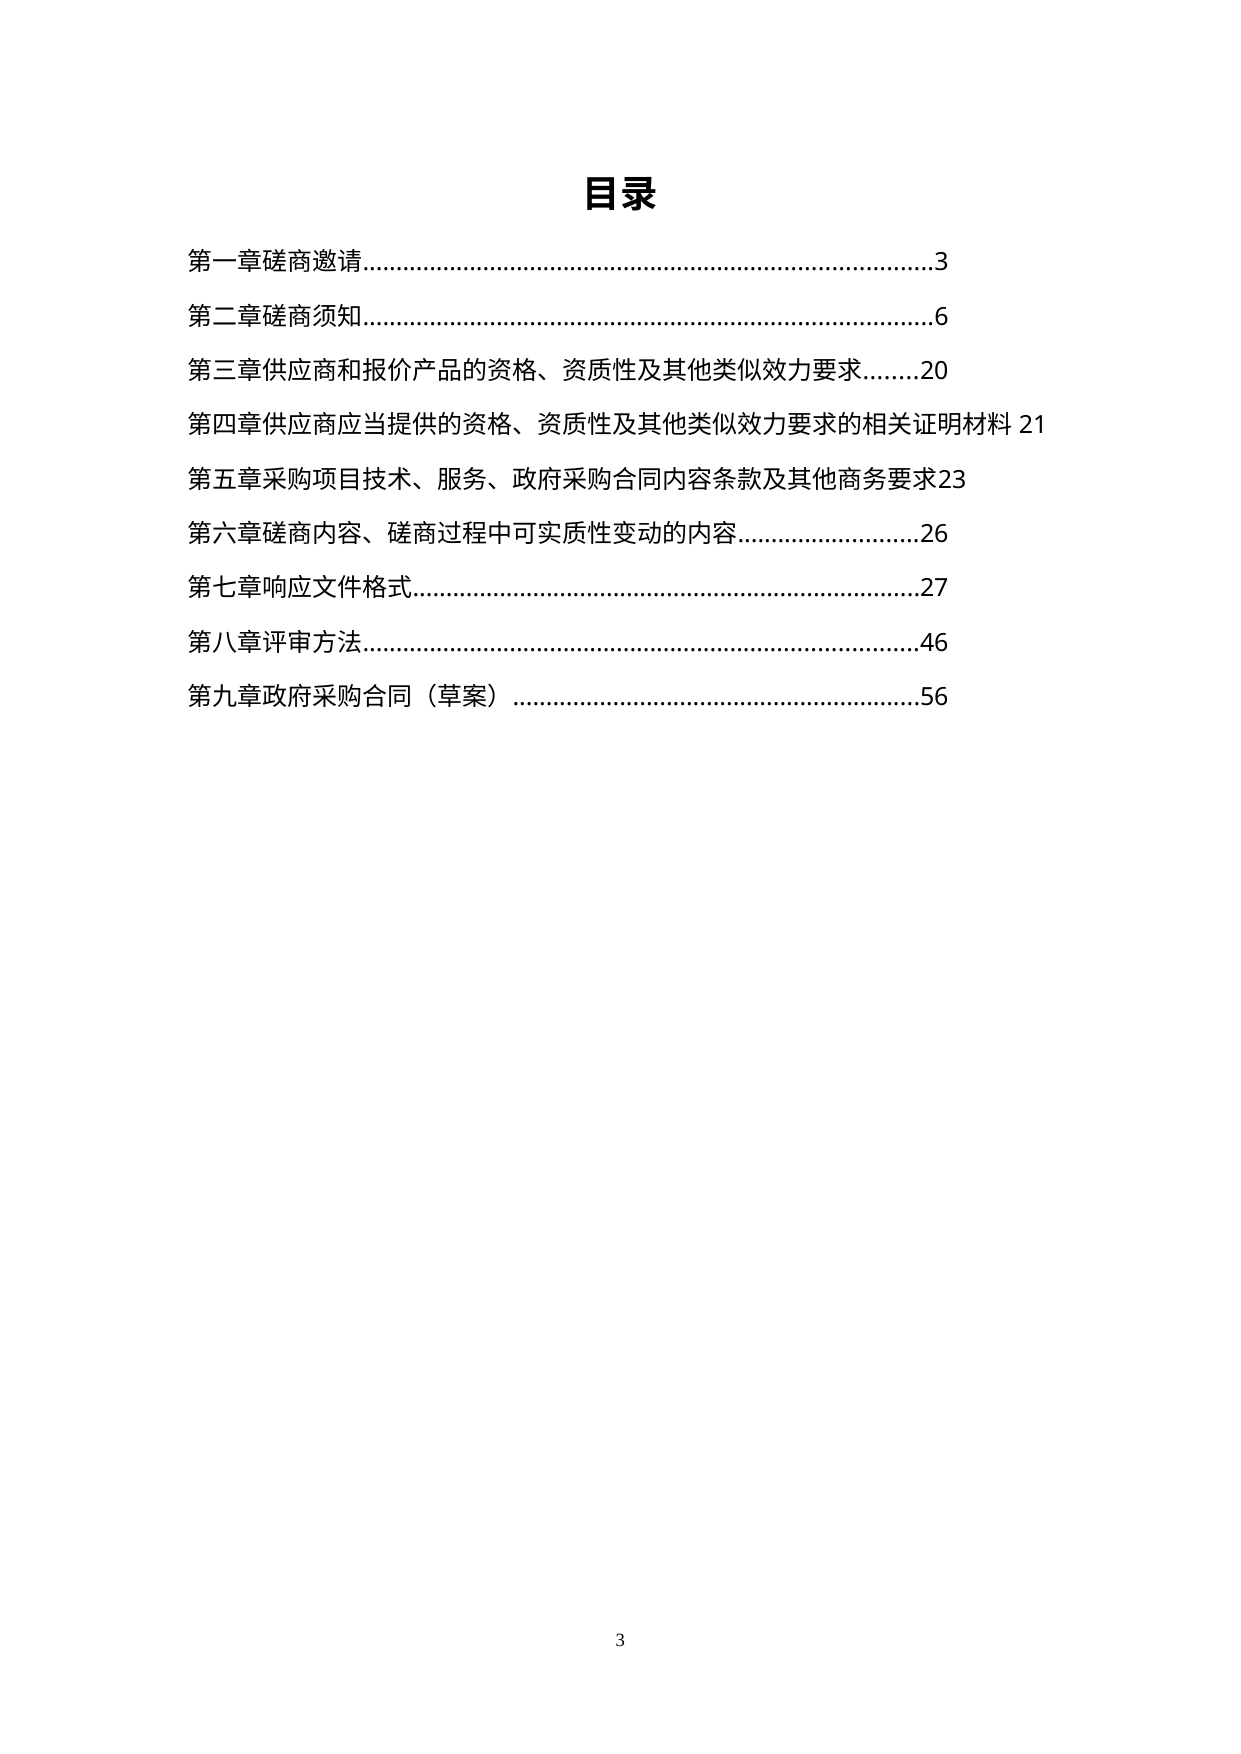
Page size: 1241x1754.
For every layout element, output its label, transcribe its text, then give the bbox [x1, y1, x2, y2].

text 第六章磋商内容、磋商过程中可实质性变动的内容 26 [187, 513, 1053, 550]
text 第七章响应文件格式 27 [187, 568, 1053, 604]
text 第八章评审方法 46 [187, 622, 1053, 658]
text 第三章供应商和报价产品的资格、资质性及其他类似效力要求 20 [187, 350, 1053, 387]
text 第一章磋商邀请 3 [187, 242, 1053, 278]
text 第五章采购项目技术、服务、政府采购合同内容条款及其他商务要求 23 [187, 459, 1053, 495]
subtitle 目录 [187, 177, 1053, 214]
text 第二章磋商须知 6 [187, 296, 1053, 332]
text 第四章供应商应当提供的资格、资质性及其他类似效力要求的相关证明材料 21 [187, 405, 1053, 441]
text 第九章政府采购合同（草案） 56 [187, 677, 1053, 713]
